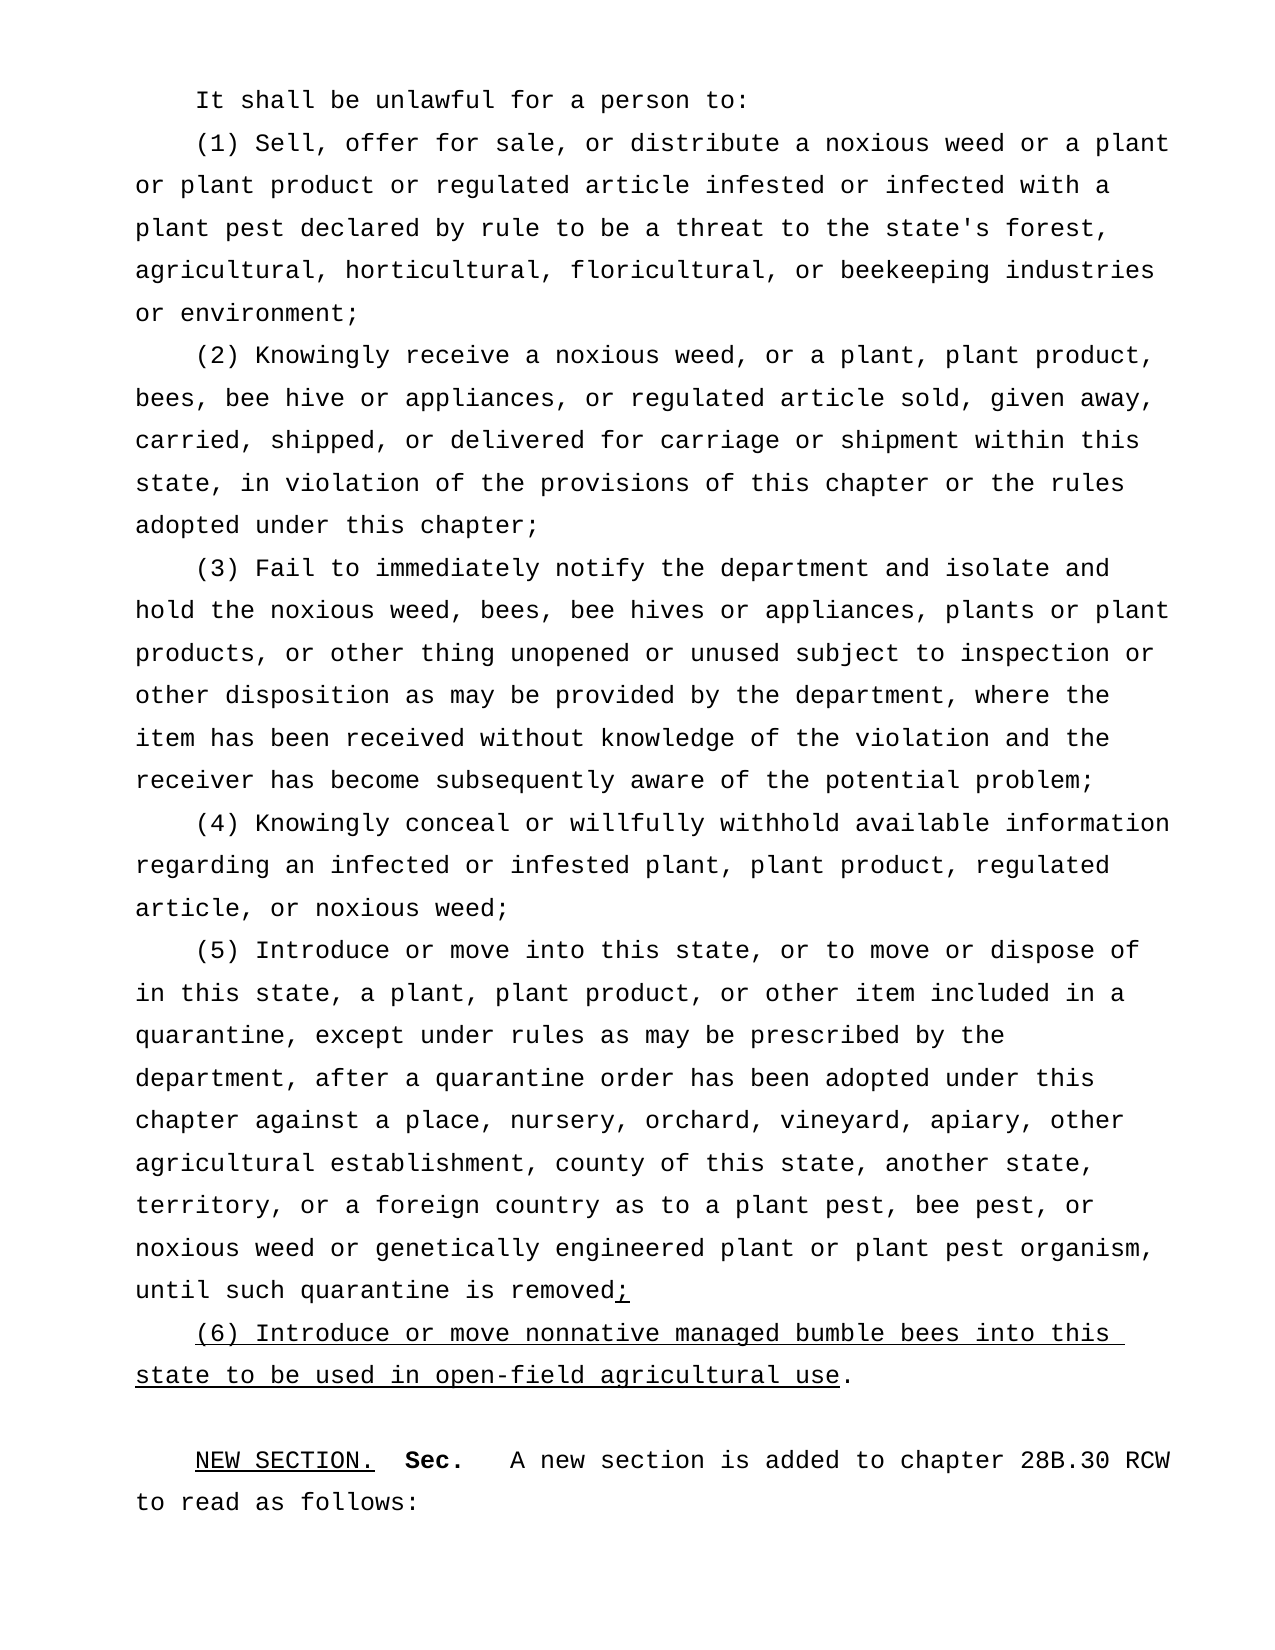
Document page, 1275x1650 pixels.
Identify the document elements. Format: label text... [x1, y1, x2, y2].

text NEW SECTION. Sec. A new section is added to chapter 28B.30 RCW to read as follows: [135, 1434, 1170, 1519]
text (2) Knowingly receive a noxious weed, or a plant, plant product, bees, bee hive or appliances, or regulated article sold, given away, carried, shipped, or delivered for carriage or shipment within this state, in violation of the provisions of this chapter or the rules adopted under this chapter; [135, 330, 1170, 542]
text It shall be unlawful for a person to: [135, 75, 1170, 117]
text (6) Introduce or move nonnative managed bumble bees into this state to be used in open-field agricultural use. [135, 1307, 1170, 1392]
text (1) Sell, offer for sale, or distribute a noxious weed or a plant or plant product or regulated article infested or infected with a plant pest declared by rule to be a threat to the state's forest, agricultural, horticultural, floricultural, or beekeeping industries or environment; [135, 117, 1170, 330]
text (4) Knowingly conceal or willfully withhold available information regarding an infected or infested plant, plant product, regulated article, or noxious weed; [135, 797, 1170, 925]
text (3) Fail to immediately notify the department and isolate and hold the noxious weed, bees, bee hives or appliances, plants or plant products, or other thing unopened or unused subject to inspection or other disposition as may be provided by the department, where the item has been received without knowledge of the violation and the receiver has become subsequently aware of the potential problem; [135, 542, 1170, 797]
text (5) Introduce or move into this state, or to move or dispose of in this state, a plant, plant product, or other item included in a quarantine, except under rules as may be prescribed by the department, after a quarantine order has been adopted under this chapter against a place, nursery, orchard, vineyard, apiary, other agricultural establishment, county of this state, another state, territory, or a foreign country as to a plant pest, bee pest, or noxious weed or genetically engineered plant or plant pest organism, until such quarantine is removed; [135, 925, 1170, 1307]
